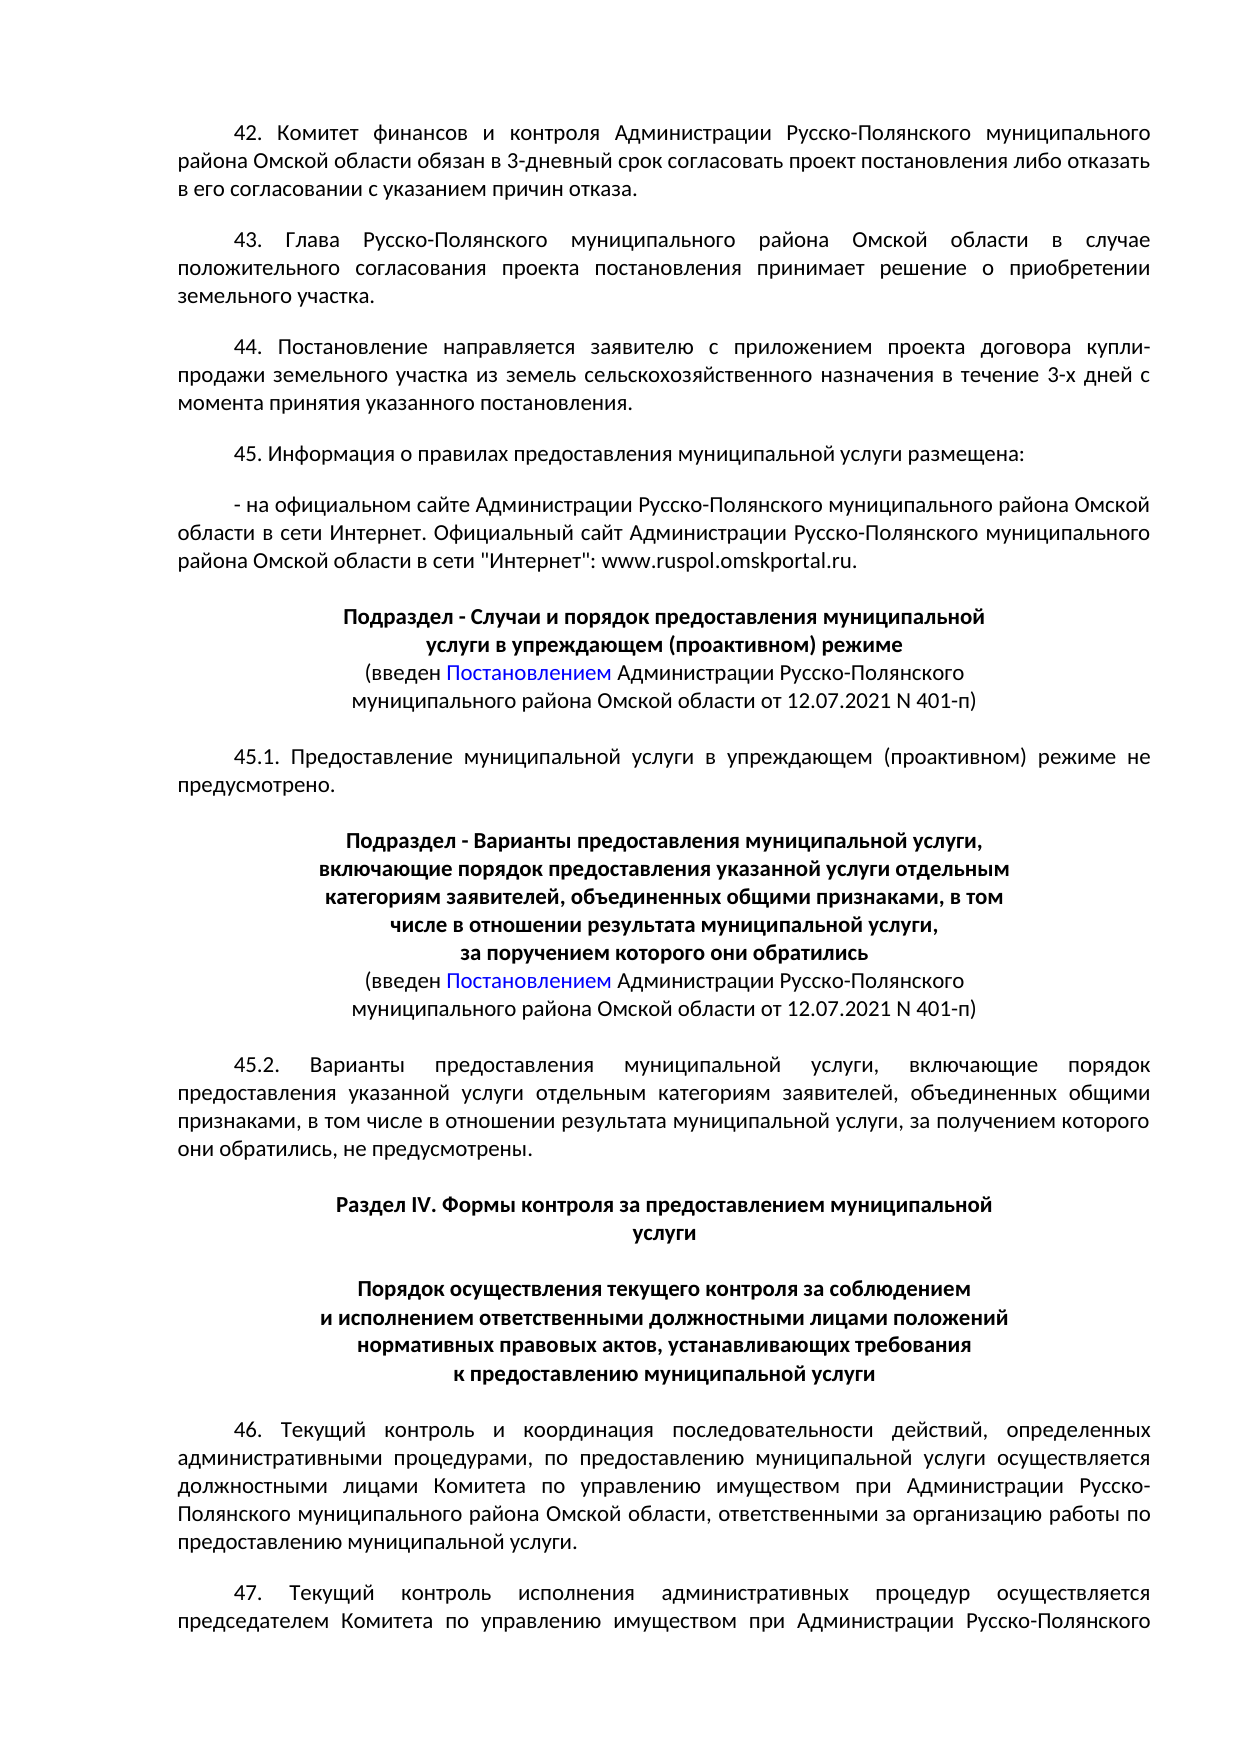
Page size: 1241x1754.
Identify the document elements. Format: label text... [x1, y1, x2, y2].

text 45. Информация о правилах предоставления муниципальной услуги размещена: [177, 439, 1152, 467]
title категориям заявителей, объединенных общими признаками, в том [177, 882, 1152, 910]
text 45.1. Предоставление муниципальной услуги в упреждающем (проактивном) режиме не предусмотрено. [177, 742, 1152, 798]
text 42. Комитет финансов и контроля Администрации Русско-Полянского муниципального района Омской области обязан в 3-дневный срок согласовать проект постановления либо отказать в его согласовании с указанием причин отказа. [177, 118, 1152, 202]
title нормативных правовых актов, устанавливающих требования [177, 1331, 1152, 1359]
text муниципального района Омской области от 12.07.2021 N 401-п) [177, 686, 1152, 714]
title услуги в упреждающем (проактивном) режиме [177, 630, 1152, 658]
title Порядок осуществления текущего контроля за соблюдением [177, 1274, 1152, 1303]
title числе в отношении результата муниципальной услуги, [177, 910, 1152, 938]
text 45.2. Варианты предоставления муниципальной услуги, включающие порядок предоставления указанной услуги отдельным категориям заявителей, объединенных общими признаками, в том числе в отношении результата муниципальной услуги, за получением которого они обратились, не предусмотрены. [177, 1050, 1152, 1162]
title к предоставлению муниципальной услуги [177, 1359, 1152, 1387]
text 43. Глава Русско-Полянского муниципального района Омской области в случае положительного согласования проекта постановления принимает решение о приобретении земельного участка. [177, 225, 1152, 309]
text 44. Постановление направляется заявителю с приложением проекта договора купли-продажи земельного участка из земель сельскохозяйственного назначения в течение 3-х дней с момента принятия указанного постановления. [177, 332, 1152, 416]
title включающие порядок предоставления указанной услуги отдельным [177, 854, 1152, 882]
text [177, 1578, 1152, 1634]
text - на официальном сайте Администрации Русско-Полянского муниципального района Омской области в сети Интернет. Официальный сайт Администрации Русско-Полянского муниципального района Омской области в сети "Интернет": www.ruspol.omskportal.ru. [177, 490, 1152, 574]
title Подраздел - Случаи и порядок предоставления муниципальной [177, 602, 1152, 630]
text (введен Постановлением Администрации Русско-Полянского [177, 658, 1152, 686]
title Раздел IV. Формы контроля за предоставлением муниципальной [177, 1191, 1152, 1218]
title Подраздел - Варианты предоставления муниципальной услуги, [177, 826, 1152, 854]
text (введен Постановлением Администрации Русско-Полянского [177, 966, 1152, 994]
text 46. Текущий контроль и координация последовательности действий, определенных административными процедурами, по предоставлению муниципальной услуги осуществляется должностными лицами Комитета по управлению имуществом при Администрации Русско-Полянского муниципального района Омской области, ответственными за организацию работы по предоставлению муниципальной услуги. [177, 1415, 1152, 1555]
title за поручением которого они обратились [177, 938, 1152, 966]
text муниципального района Омской области от 12.07.2021 N 401-п) [177, 994, 1152, 1022]
title и исполнением ответственными должностными лицами положений [177, 1303, 1152, 1331]
title услуги [177, 1218, 1152, 1247]
